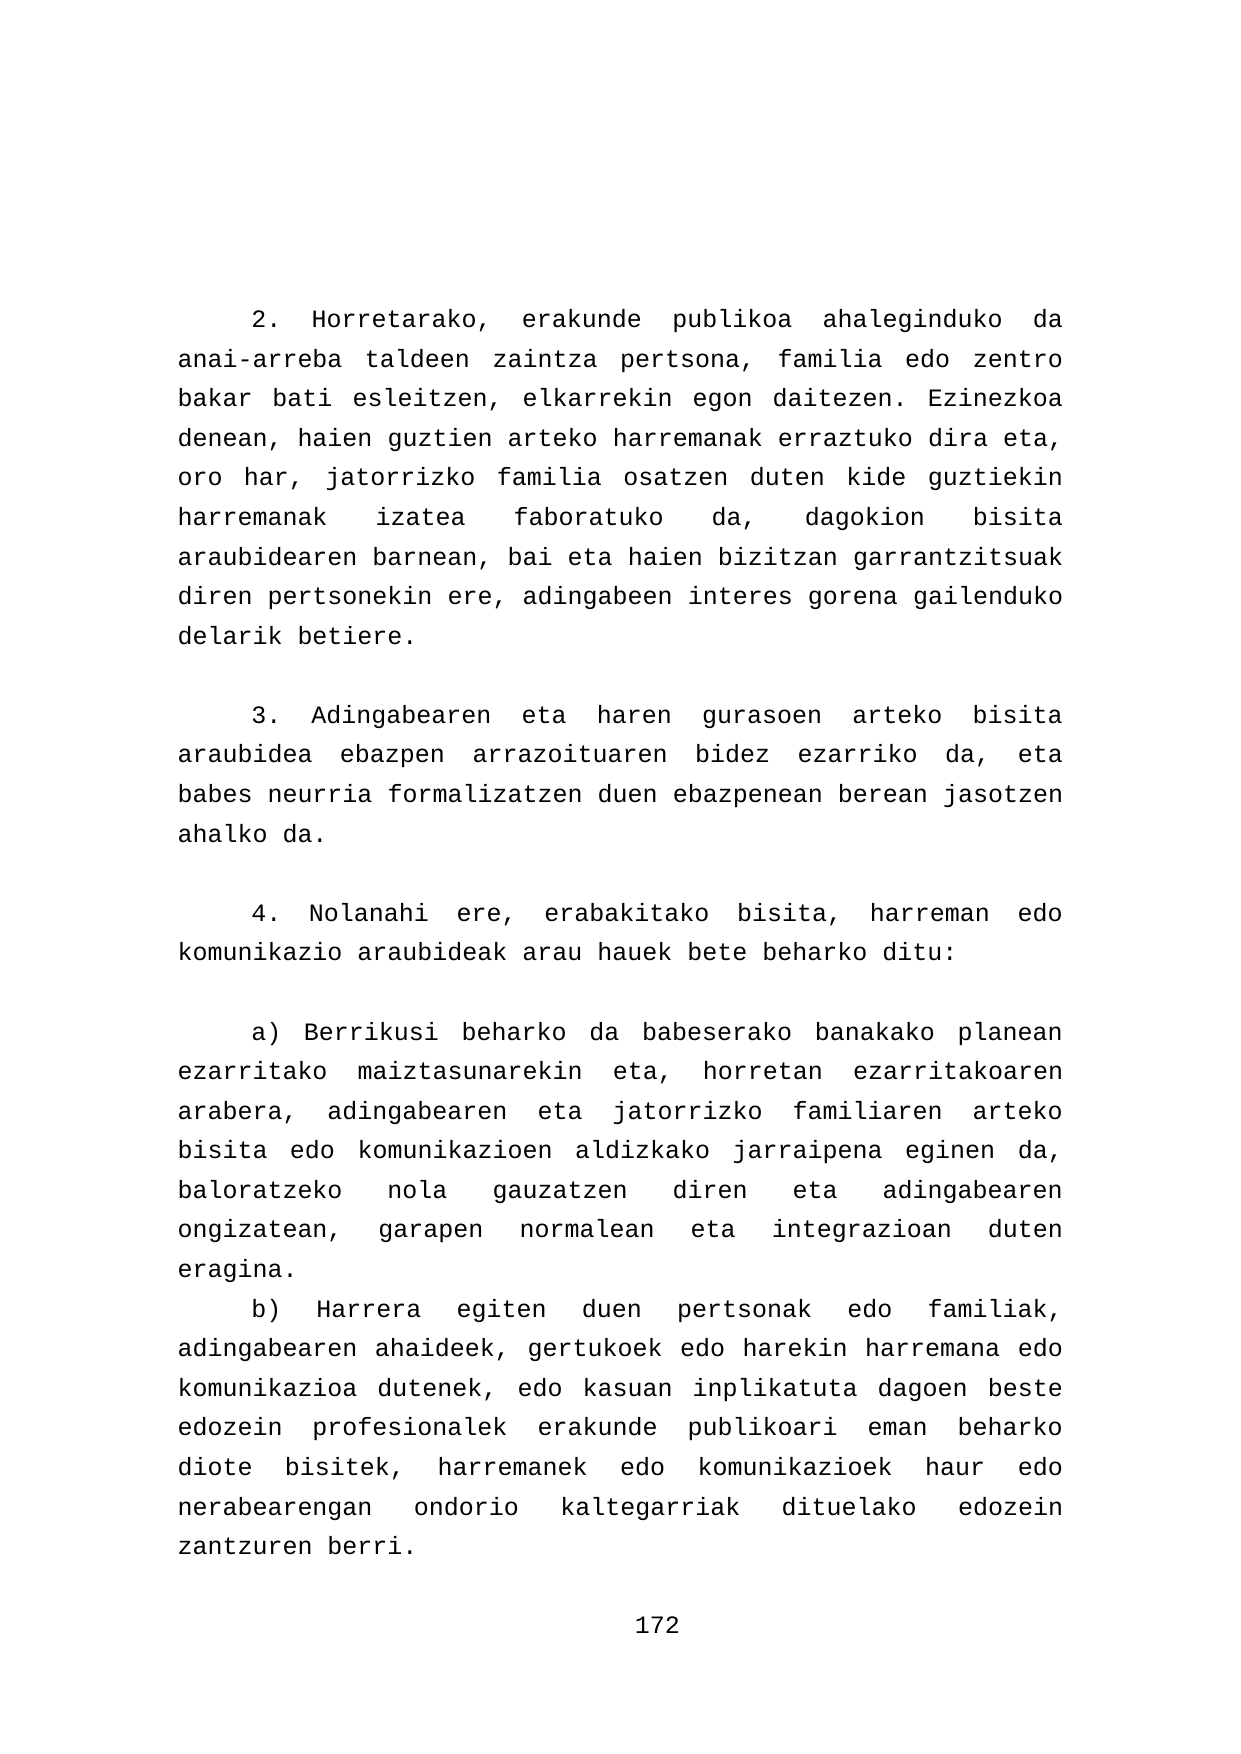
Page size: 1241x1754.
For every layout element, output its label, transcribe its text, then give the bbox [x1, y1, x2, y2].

text 2. Horretarako, erakunde publikoa ahaleginduko da anai-arreba taldeen zaintza pertsona, familia edo zentro bakar bati esleitzen, elkarrekin egon daitezen. Ezinezkoa denean, haien guztien arteko harremanak erraztuko dira eta, oro har, jatorrizko familia osatzen duten kide guztiekin harremanak izatea faboratuko da, dagokion bisita araubidearen barnean, bai eta haien bizitzan garrantzitsuak diren pertsonekin ere, adingabeen interes gorena gailenduko delarik betiere. [177, 295, 1063, 652]
text 3. Adingabearen eta haren gurasoen arteko bisita araubidea ebazpen arrazoituaren bidez ezarriko da, eta babes neurria formalizatzen duen ebazpenean berean jasotzen ahalko da. [177, 691, 1063, 849]
text b) Harrera egiten duen pertsonak edo familiak, adingabearen ahaideek, gertukoek edo harekin harremana edo komunikazioa dutenek, edo kasuan inplikatuta dagoen beste edozein profesionalek erakunde publikoari eman beharko diote bisitek, harremanek edo komunikazioek haur edo nerabearengan ondorio kaltegarriak dituelako edozein zantzuren berri. [177, 1285, 1063, 1562]
text 4. Nolanahi ere, erabakitako bisita, harreman edo komunikazio araubideak arau hauek bete beharko ditu: [177, 889, 1063, 968]
text a) Berrikusi beharko da babeserako banakako planean ezarritako maiztasunarekin eta, horretan ezarritakoaren arabera, adingabearen eta jatorrizko familiaren arteko bisita edo komunikazioen aldizkako jarraipena eginen da, baloratzeko nola gauzatzen diren eta adingabearen ongizatean, garapen normalean eta integrazioan duten eragina. [177, 1008, 1063, 1285]
